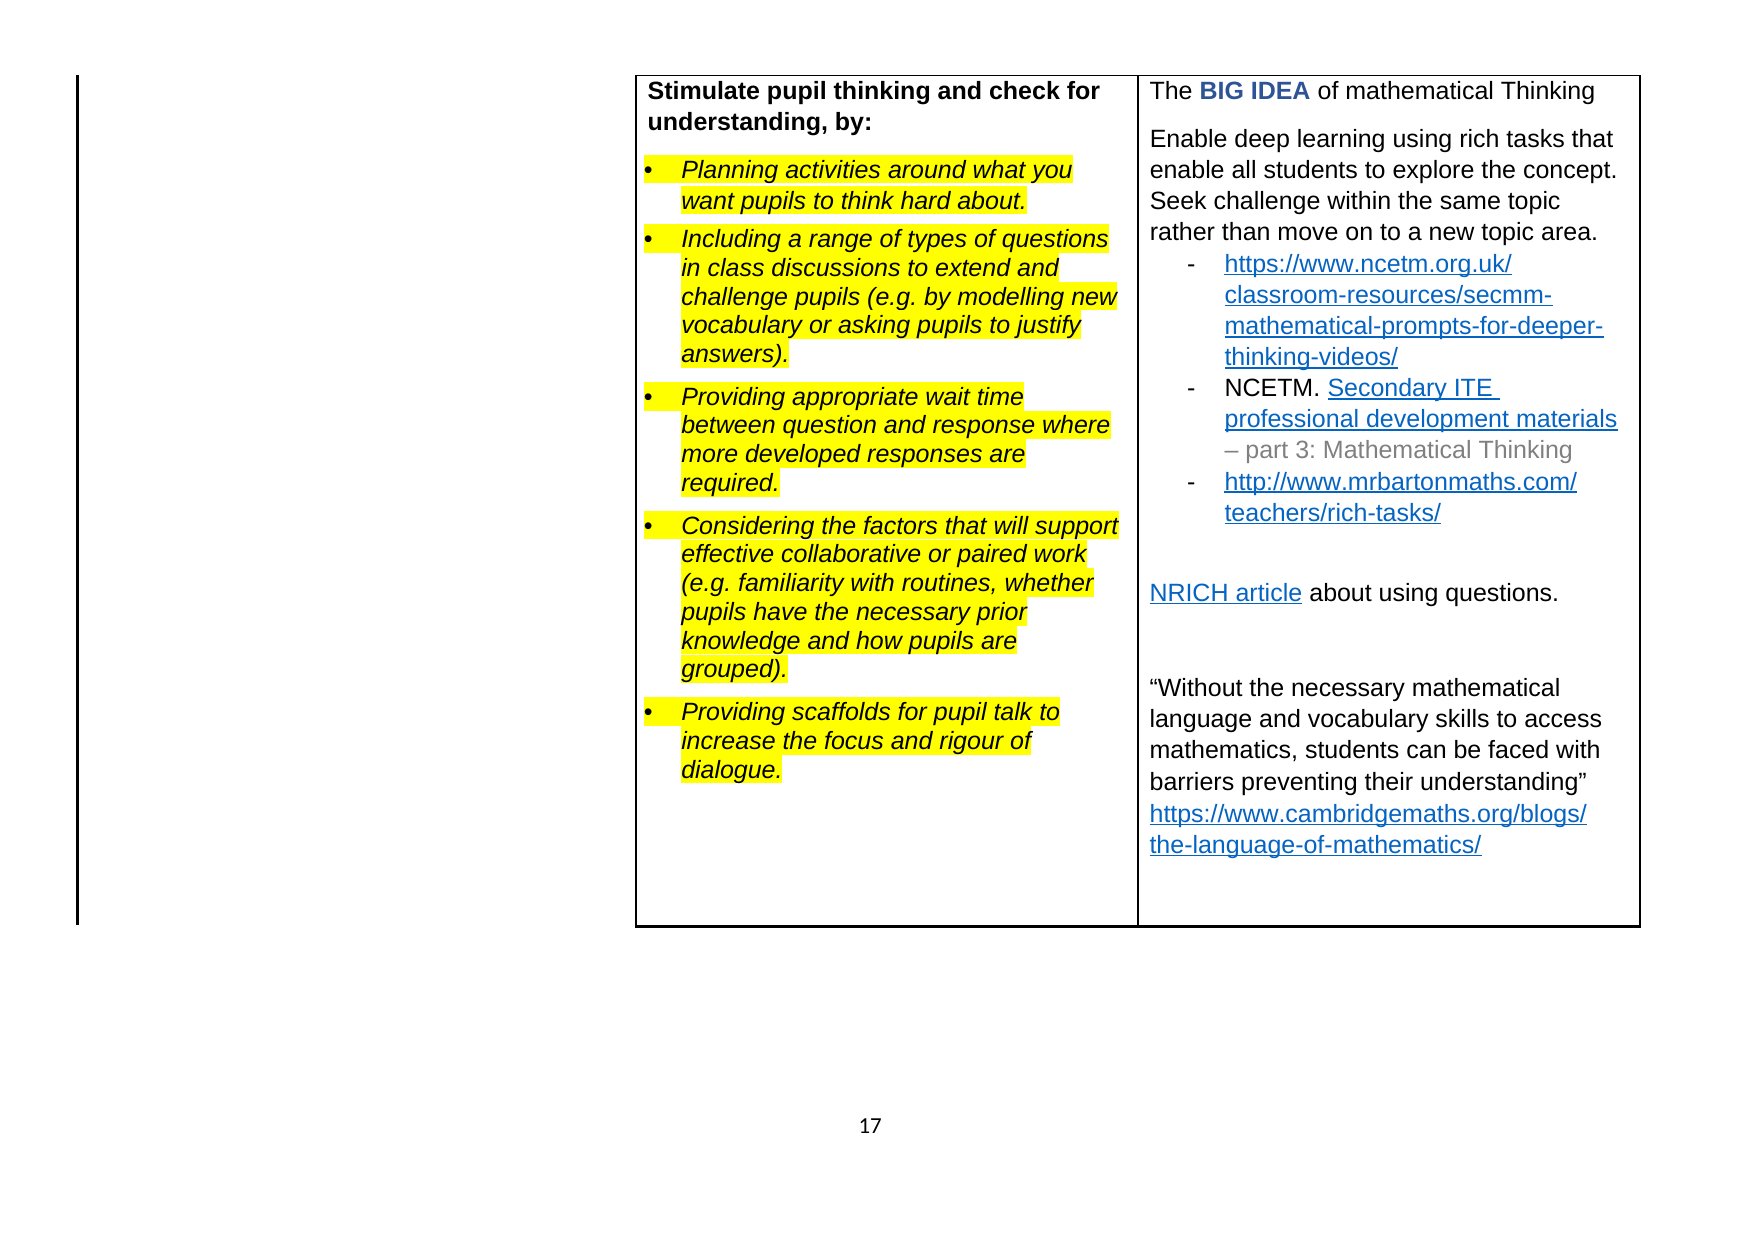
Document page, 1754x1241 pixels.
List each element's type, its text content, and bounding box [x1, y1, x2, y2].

table_cell Stimulate pupil thinking and check for understanding, by: Planning activities around what you want pupils to think hard about. Including a range of types of questions in class discussions to extend and challenge pupils (e.g. by modelling new vocabulary or asking pupils to justify answers). Providing appropriate wait time between question and response where more developed responses are required. Considering the factors that will support effective collaborative or paired work (e.g. familiarity with routines, whether pupils have the necessary prior knowledge and how pupils are grouped). Providing scaffolds for pupil talk to increase the focus and rigour of dialogue. [637, 76, 1137, 925]
table_cell The BIG IDEA of mathematical Thinking Enable deep learning using rich tasks that enable all students to explore the concept. Seek challenge within the same topic rather than move on to a new topic area. https://www.ncetm.org.uk/classroom-resources/secmm-mathematical-prompts-for-deeper-thinking-videos/ NCETM. Secondary ITE professional development materials – part 3: Mathematical Thinking http://www.mrbartonmaths.com/teachers/rich-tasks/ NRICH article about using questions. “Without the necessary mathematical language and vocabulary skills to access mathematics, students can be faced with barriers preventing their understanding” https://www.cambridgemaths.org/blogs/the-language-of-mathematics/ [1139, 76, 1639, 925]
